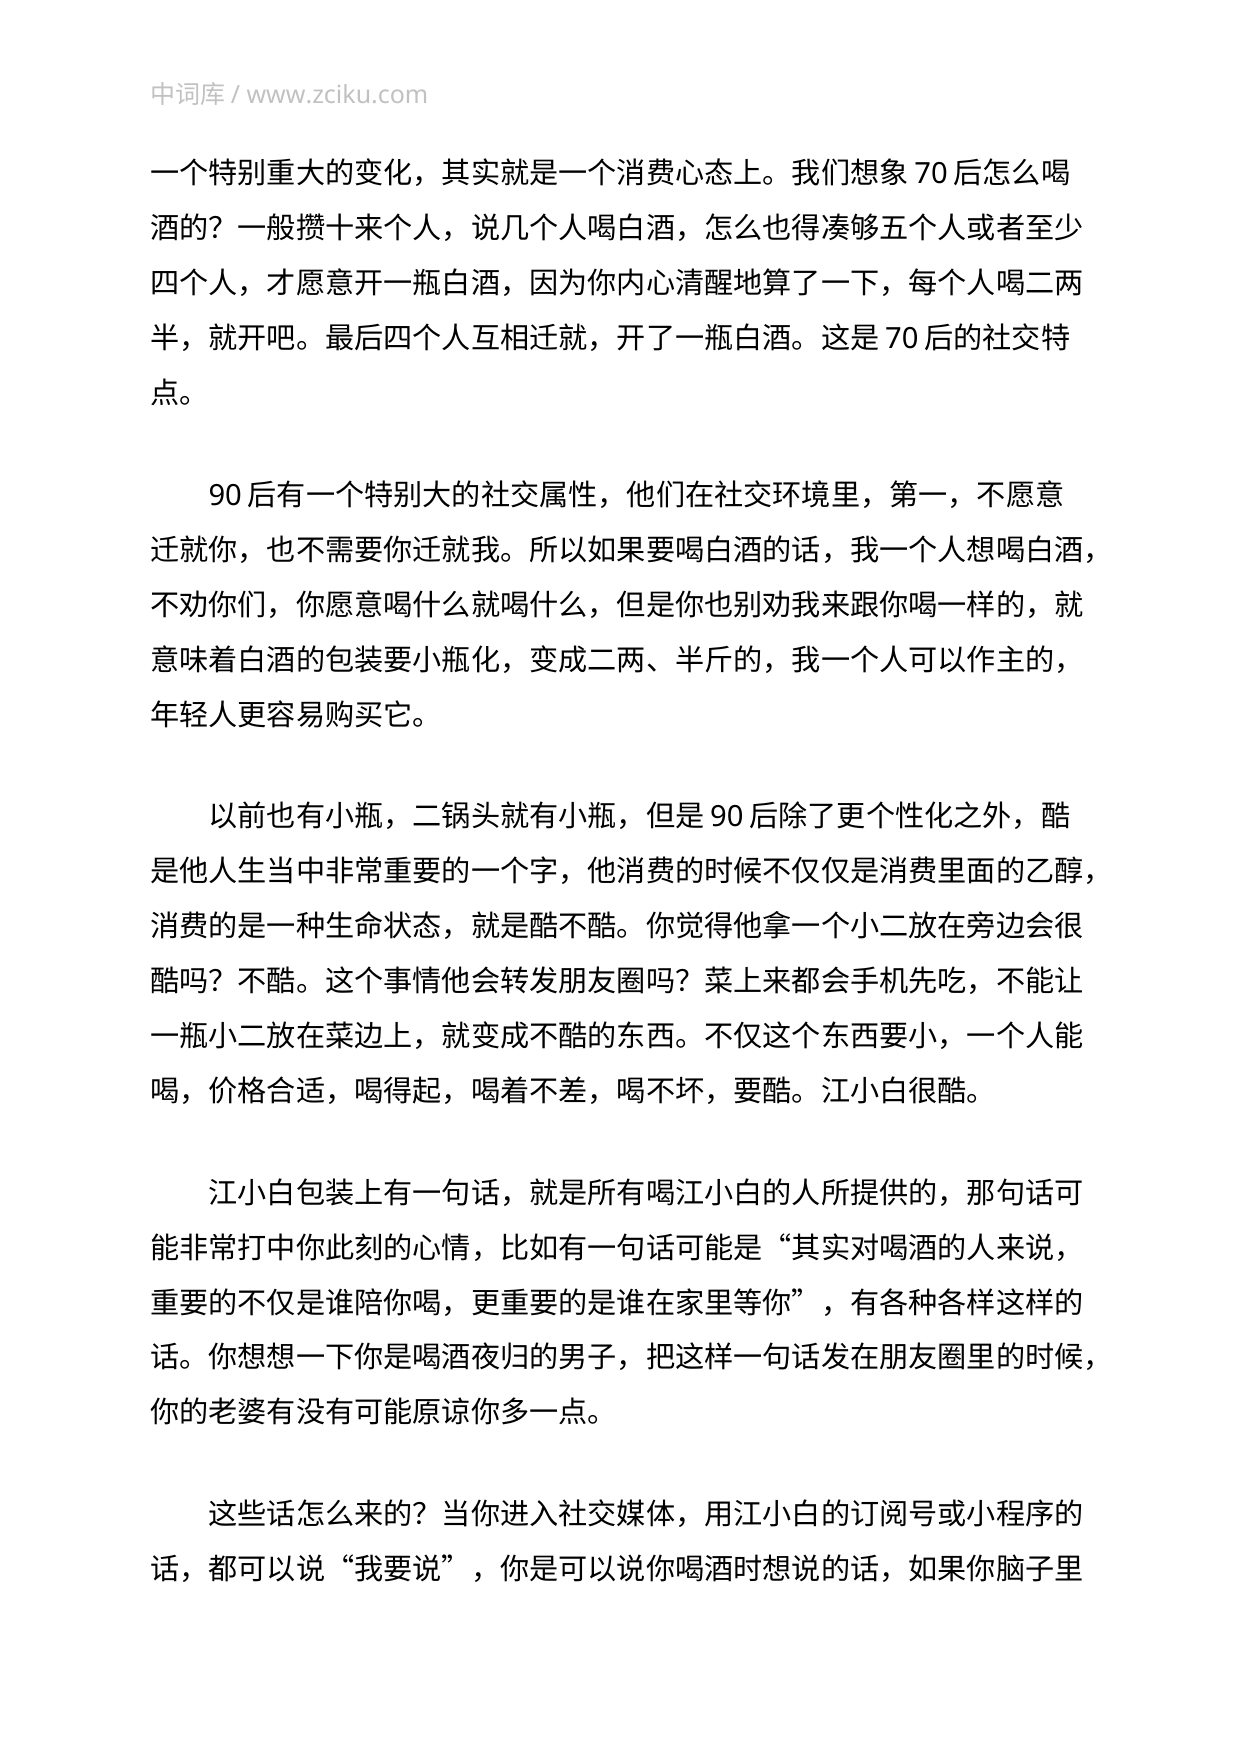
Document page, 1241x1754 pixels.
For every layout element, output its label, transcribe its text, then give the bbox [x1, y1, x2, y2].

text 江小白包装上有一句话，就是所有喝江小白的人所提供的，那句话可能非常打中你此刻的心情，比如有一句话可能是“其实对喝酒的人来说，重要的不仅是谁陪你喝，更重要的是谁在家里等你”，有各种各样这样的话。你想想一下你是喝酒夜归的男子，把这样一句话发在朋友圈里的时候，你的老婆有没有可能原谅你多一点。 [150, 1169, 1090, 1431]
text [150, 1491, 1090, 1588]
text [150, 150, 1090, 412]
text 以前也有小瓶，二锅头就有小瓶，但是90后除了更个性化之外，酷是他人生当中非常重要的一个字，他消费的时候不仅仅是消费里面的乙醇，消费的是一种生命状态，就是酷不酷。你觉得他拿一个小二放在旁边会很酷吗？不酷。这个事情他会转发朋友圈吗？菜上来都会手机先吃，不能让一瓶小二放在菜边上，就变成不酷的东西。不仅这个东西要小，一个人能喝，价格合适，喝得起，喝着不差，喝不坏，要酷。江小白很酷。 [150, 793, 1090, 1110]
text 90后有一个特别大的社交属性，他们在社交环境里，第一，不愿意迁就你，也不需要你迁就我。所以如果要喝白酒的话，我一个人想喝白酒，不劝你们，你愿意喝什么就喝什么，但是你也别劝我来跟你喝一样的，就意味着白酒的包装要小瓶化，变成二两、半斤的，我一个人可以作主的，年轻人更容易购买它。 [150, 472, 1090, 733]
